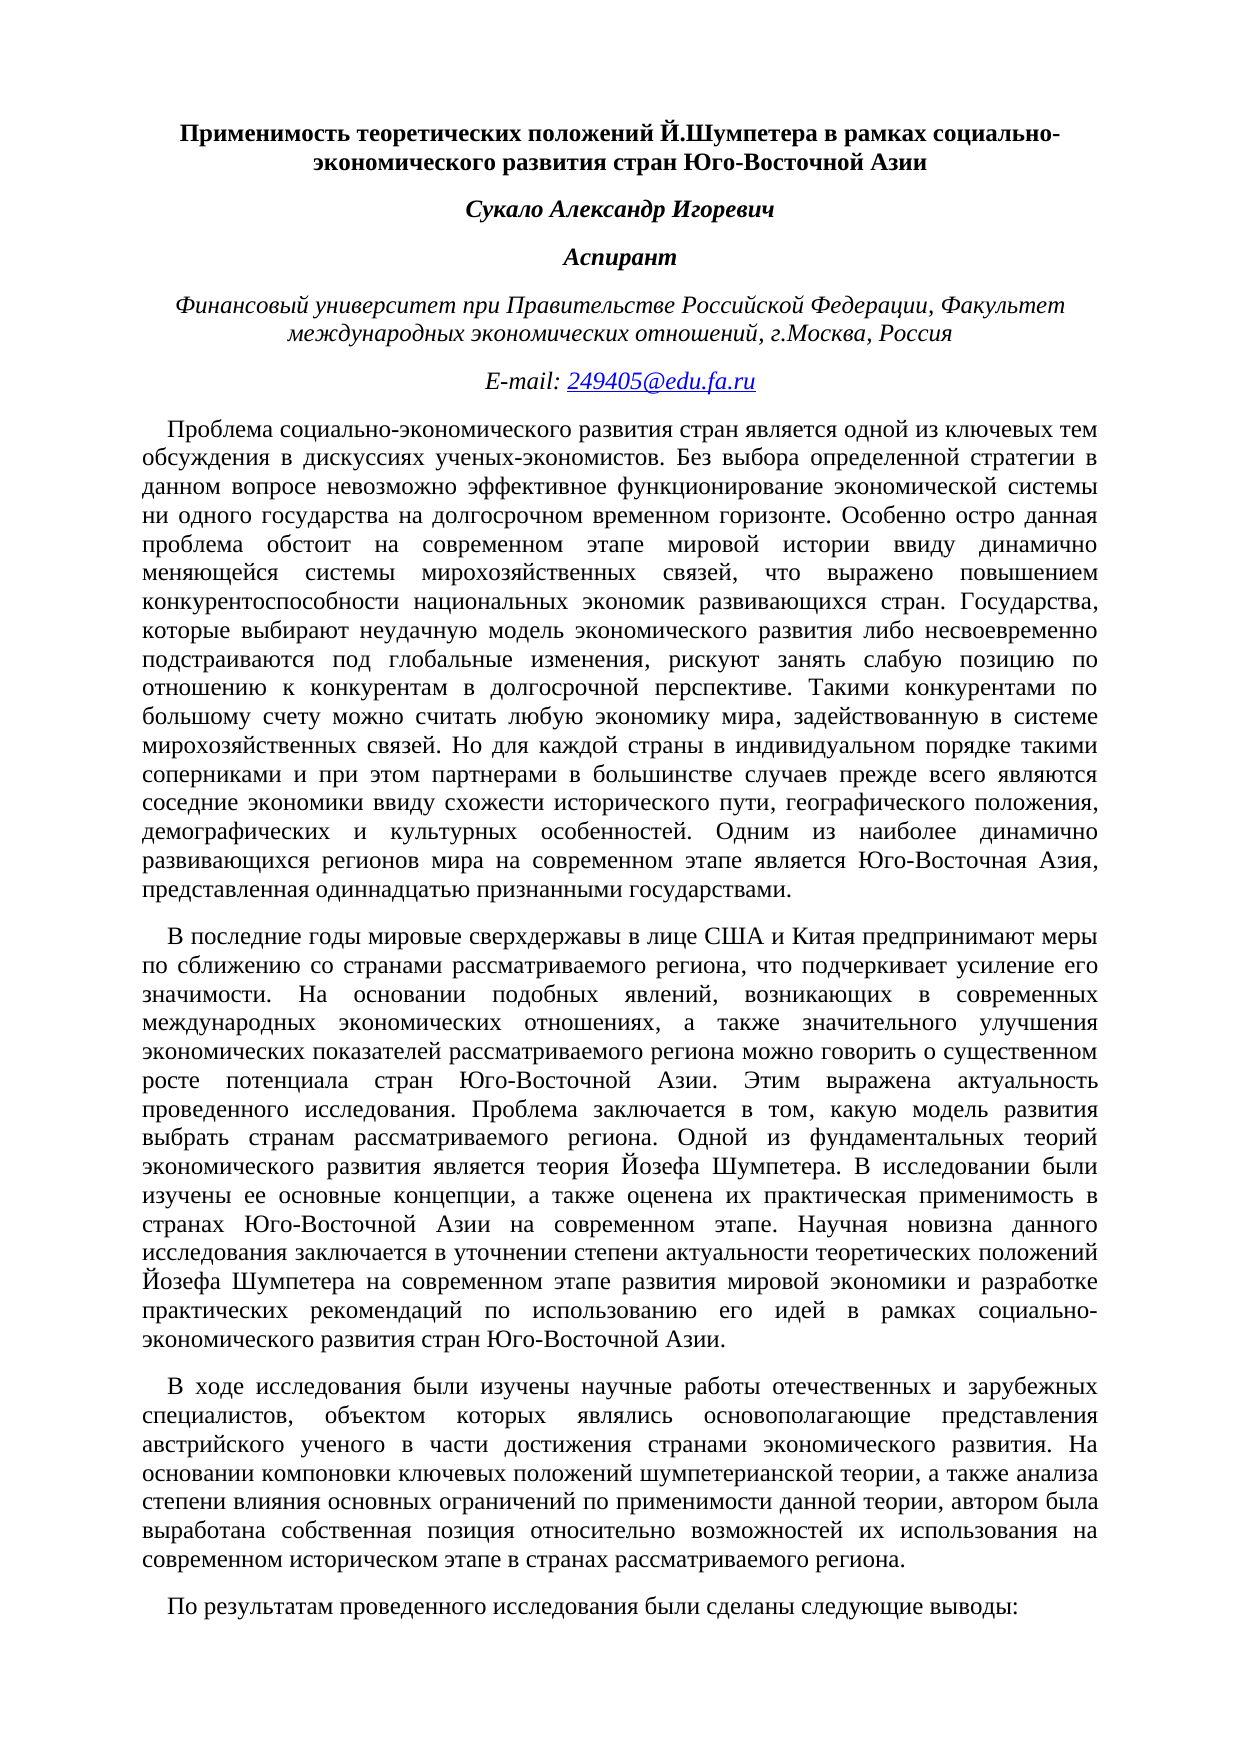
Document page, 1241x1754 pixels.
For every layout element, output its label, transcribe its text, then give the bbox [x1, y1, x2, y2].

text В последние годы мировые сверхдержавы в лице США и Китая предпринимают меры по сближению со странами рассматриваемого региона, что подчеркивает усиление его значимости. На основании подобных явлений, возникающих в современных международных экономических отношениях, а также значительного улучшения экономических показателей рассматриваемого региона можно говорить о существенном росте потенциала стран Юго-Восточной Азии. Этим выражена актуальность проведенного исследования. Проблема заключается в том, какую модель развития выбрать странам рассматриваемого региона. Одной из фундаментальных теорий экономического развития является теория Йозефа Шумпетера. В исследовании были изучены ее основные концепции, а также оценена их практическая применимость в странах Юго-Восточной Азии на современном этапе. Научная новизна данного исследования заключается в уточнении степени актуальности теоретических положений Йозефа Шумпетера на современном этапе развития мировой экономики и разработке практических рекомендаций по использованию его идей в рамках социально-экономического развития стран Юго-Восточной Азии. [142, 921, 1098, 1352]
text В ходе исследования были изучены научные работы отечественных и зарубежных специалистов, объектом которых являлись основополагающие представления австрийского ученого в части достижения странами экономического развития. На основании компоновки ключевых положений шумпетерианской теории, а также анализа степени влияния основных ограничений по применимости данной теории, автором была выработана собственная позиция относительно возможностей их использования на современном историческом этапе в странах рассматриваемого региона. [142, 1371, 1098, 1573]
text Применимость теоретических положений Й.Шумпетера в рамках социально-экономического развития стран Юго-Восточной Азии [142, 118, 1098, 176]
text Сукало Александр Игоревич [142, 194, 1098, 223]
text Финансовый университет при Правительстве Российской Федерации, Факультет международных экономических отношений, г.Москва, Россия [142, 290, 1098, 347]
text E-mail: 249405@edu.fa.ru [142, 366, 1098, 395]
text Аспирант [142, 242, 1098, 271]
text Проблема социально-экономического развития стран является одной из ключевых тем обсуждения в дискуссиях ученых-экономистов. Без выбора определенной стратегии в данном вопросе невозможно эффективное функционирование экономической системы ни одного государства на долгосрочном временном горизонте. Особенно остро данная проблема обстоит на современном этапе мировой истории ввиду динамично меняющейся системы мирохозяйственных связей, что выражено повышением конкурентоспособности национальных экономик развивающихся стран. Государства, которые выбирают неудачную модель экономического развития либо несвоевременно подстраиваются под глобальные изменения, рискуют занять слабую позицию по отношению к конкурентам в долгосрочной перспективе. Такими конкурентами по большому счету можно считать любую экономику мира, задействованную в системе мирохозяйственных связей. Но для каждой страны в индивидуальном порядке такими соперниками и при этом партнерами в большинстве случаев прежде всего являются соседние экономики ввиду схожести исторического пути, географического положения, демографических и культурных особенностей. Одним из наиболее динамично развивающихся регионов мира на современном этапе является Юго-Восточная Азия, представленная одиннадцатью признанными государствами. [142, 414, 1098, 902]
text По результатам проведенного исследования были сделаны следующие выводы: [142, 1591, 1098, 1620]
